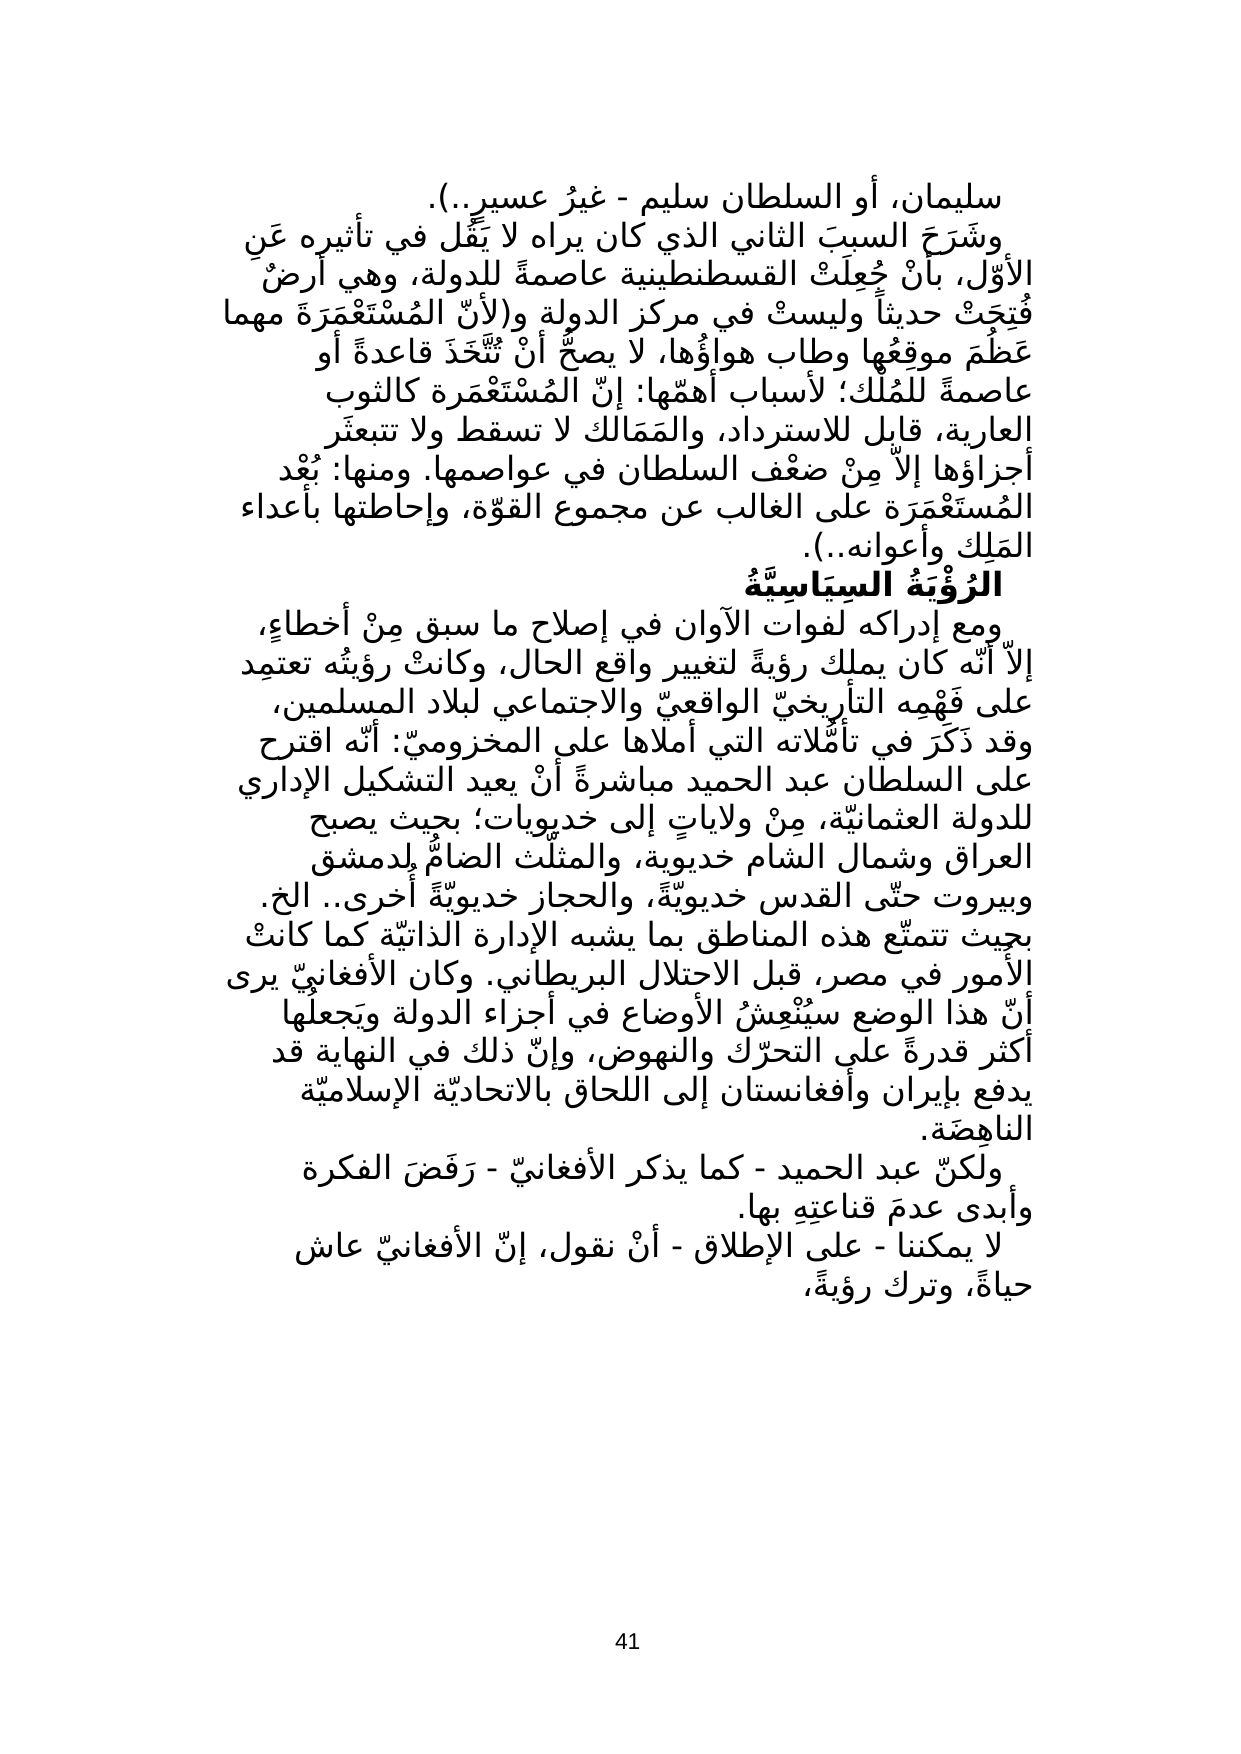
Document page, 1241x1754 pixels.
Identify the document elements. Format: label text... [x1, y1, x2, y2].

text ولكنّ عبد الحميد - كما يذكر الأفغانيّ - رَفَضَ الفكرة وأبدى عدمَ قناعتِهِ بها. [222, 1148, 1033, 1226]
text ومع إدراكه لفوات الآوان في إصلاح ما سبق مِنْ أخطاءٍ، إلاّ أنّه كان يملك رؤيةً لتغيير واقع الحال، وكانتْ رؤيتُه تعتمِد على فَهْمِه التأريخيّ الواقعيّ والاجتماعي لبلاد المسلمين، وقد ذَكَرَ في تأمُّلاته التي أملاها على المخزوميّ: أنّه اقترح على السلطان عبد الحميد مباشرةً أنْ يعيد التشكيل الإداري للدولة العثمانيّة، مِنْ ولاياتٍ إلى خديويات؛ بحيث يصبح العراق وشمال الشام خديوية، والمثلّث الضامُّ لدمشق وبيروت حتّى القدس خديويّةً، والحجاز خديويّةً أُخرى.. الخ. بحيث تتمتّع هذه المناطق بما يشبه الإدارة الذاتيّة كما كانتْ الأُمور في مصر، قبل الاحتلال البريطاني. وكان الأفغانيّ يرى أنّ هذا الوضع سيُنْعِشُ الأوضاع في أجزاء الدولة ويَجعلُها أكثر قدرةً على التحرّك والنهوض، وإنّ ذلك في النهاية قد يدفع بإيران وأفغانستان إلى اللحاق بالاتحاديّة الإسلاميّة الناهِضَة. [222, 604, 1033, 1148]
text لا يمكننا - على الإطلاق - أنْ نقول، إنّ الأفغانيّ عاش حياةً، وترك رؤيةً، [222, 1226, 1033, 1304]
text الرُؤْيَةُ السِيَاسِيَّةُ [222, 566, 1033, 604]
text وشَرَحَ السببَ الثاني الذي كان يراه لا يَقُل في تأثيره عَنِ الأوّل، بأنْ جُعِلَتْ القسطنطينية عاصمةً للدولة، وهي أرضٌ فُتِحَتْ حديثاً وليستْ في مركز الدولة و(لأنّ المُسْتَعْمَرَةَ مهما عَظُمَ موقِعُها وطاب هواؤُها، لا يصحُّ أنْ تُتَّخَذَ قاعدةً أو عاصمةً للمُلْك؛ لأسباب أهمّها: إنّ المُسْتَعْمَرة كالثوب العارية، قابل للاسترداد، والمَمَالك لا تسقط ولا تتبعثَر أجزاؤها إلاّ مِنْ ضعْف السلطان في عواصمها. ومنها: بُعْد المُستَعْمَرَة على الغالب عن مجموع القوّة، وإحاطتها بأعداء المَلِك وأعوانه..). [222, 216, 1033, 566]
text سليمان، أو السلطان سليم - غيرُ عسيرٍ..). [222, 177, 1033, 216]
